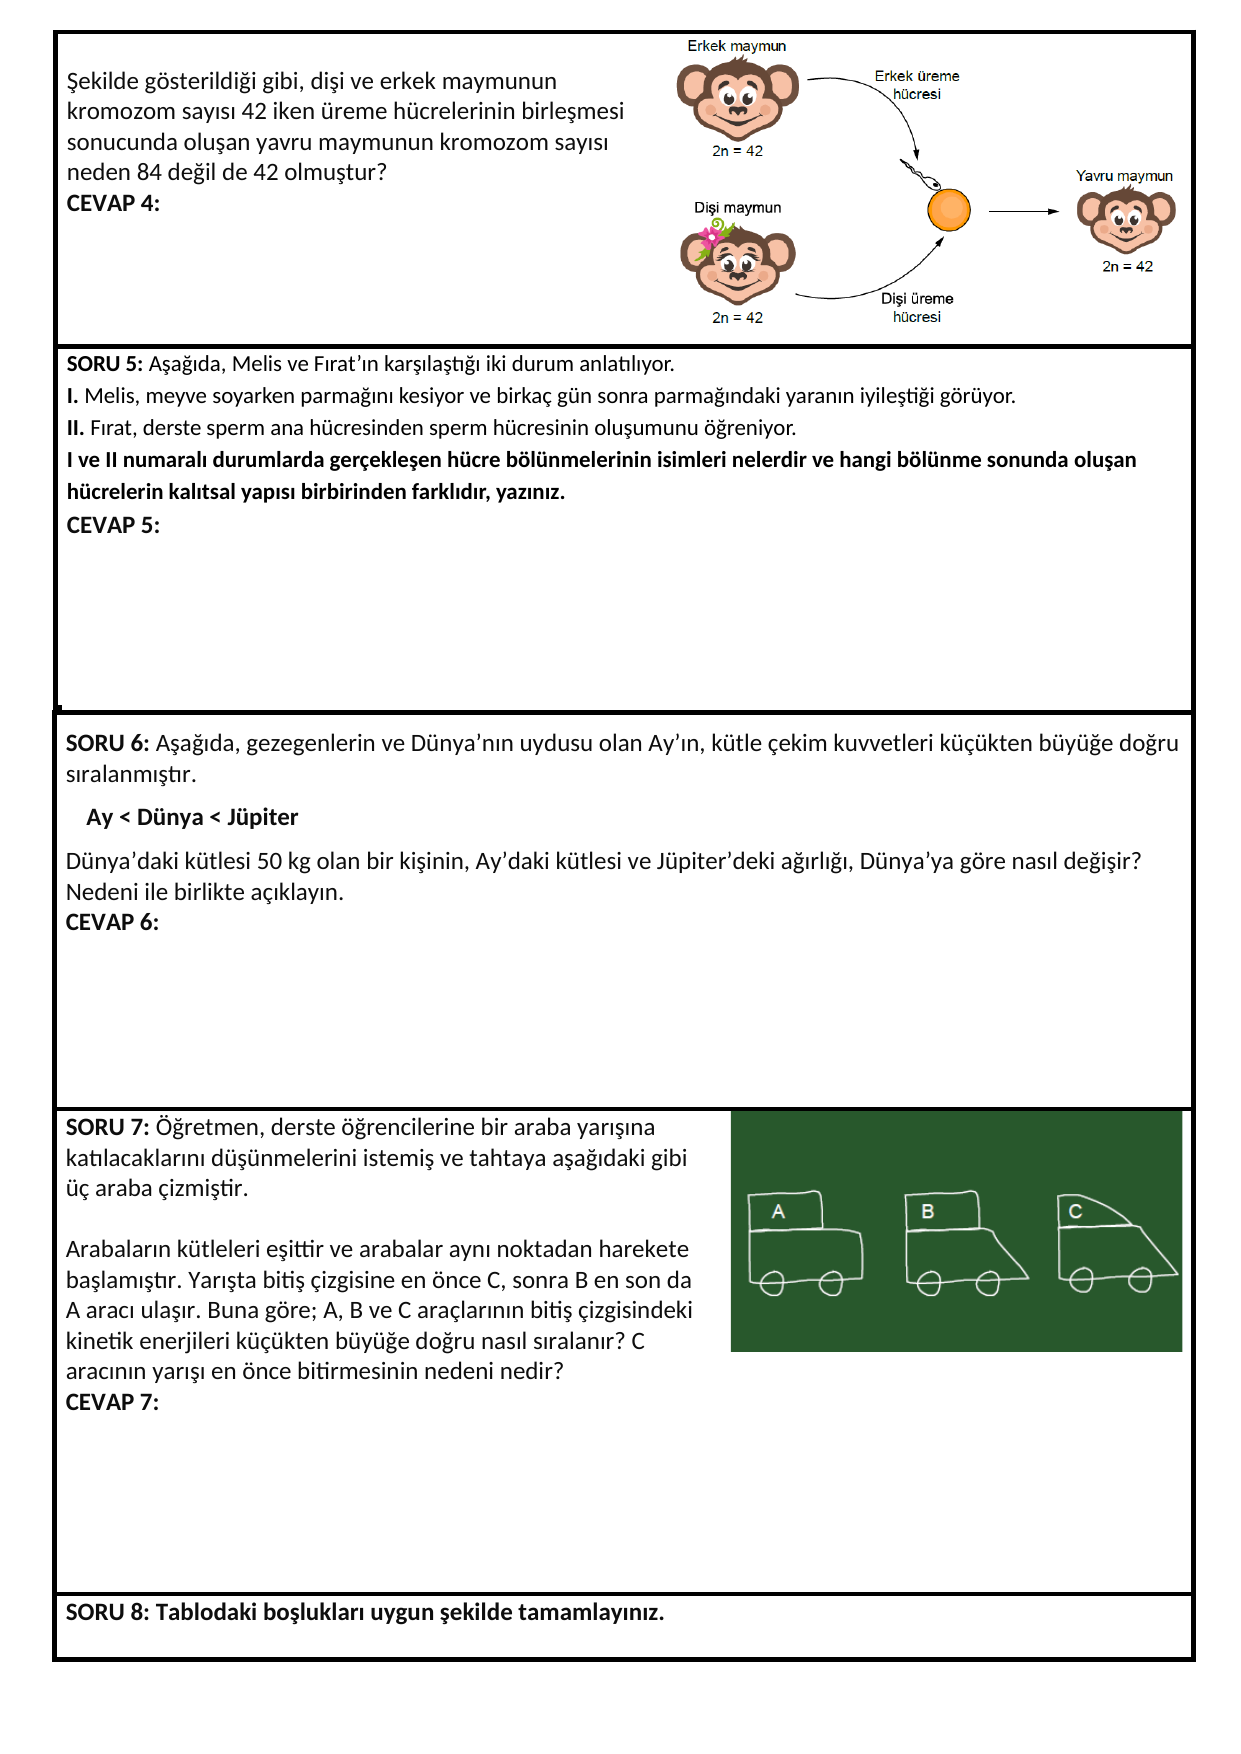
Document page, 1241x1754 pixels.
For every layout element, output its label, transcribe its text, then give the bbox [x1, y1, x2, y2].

picture [730, 1111, 1183, 1352]
table_cell SORU 6: Aşağıda, gezegenlerin ve Dünya’nın uydusu olan Ay’ın, kütle çekim kuvvetleri küçükten büyüğe doğru sıralanmıştır. Ay < Dünya < Jüpiter Dünya’daki kütlesi 50 kg olan bir kişinin, Ay’daki kütlesi ve Jüpiter’deki ağırlığı, Dünya’ya göre nasıl değişir? Nedeni ile birlikte açıklayın. CEVAP 6: [57, 715, 1191, 1107]
table_cell SORU 7: Öğretmen, derste öğrencilerine bir araba yarışına katılacaklarını düşünmelerini istemiş ve tahtaya aşağıdaki gibi üç araba çizmiştir. Arabaların kütleleri eşittir ve arabalar aynı noktadan harekete başlamıştır. Yarışta bitiş çizgisine en önce C, sonra B en son da A aracı ulaşır. Buna göre; A, B ve C araçlarının bitiş çizgisindeki kinetik enerjileri küçükten büyüğe doğru nasıl sıralanır? C aracının yarışı en önce bitirmesinin nedeni nedir? CEVAP 7: [57, 1111, 1191, 1592]
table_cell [57, 1596, 1191, 1657]
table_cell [58, 34, 1191, 344]
picture [670, 34, 1183, 334]
table_cell SORU 5: Aşağıda, Melis ve Fırat’ın karşılaştığı iki durum anlatılıyor. I. Melis, meyve soyarken parmağını kesiyor ve birkaç gün sonra parmağındaki yaranın iyileştiği görüyor. II. Fırat, derste sperm ana hücresinden sperm hücresinin oluşumunu öğreniyor. I ve II numaralı durumlarda gerçekleşen hücre bölünmelerinin isimleri nelerdir ve hangi bölünme sonunda oluşan hücrelerin kalıtsal yapısı birbirinden farklıdır, yazınız. CEVAP 5: [58, 349, 1191, 710]
